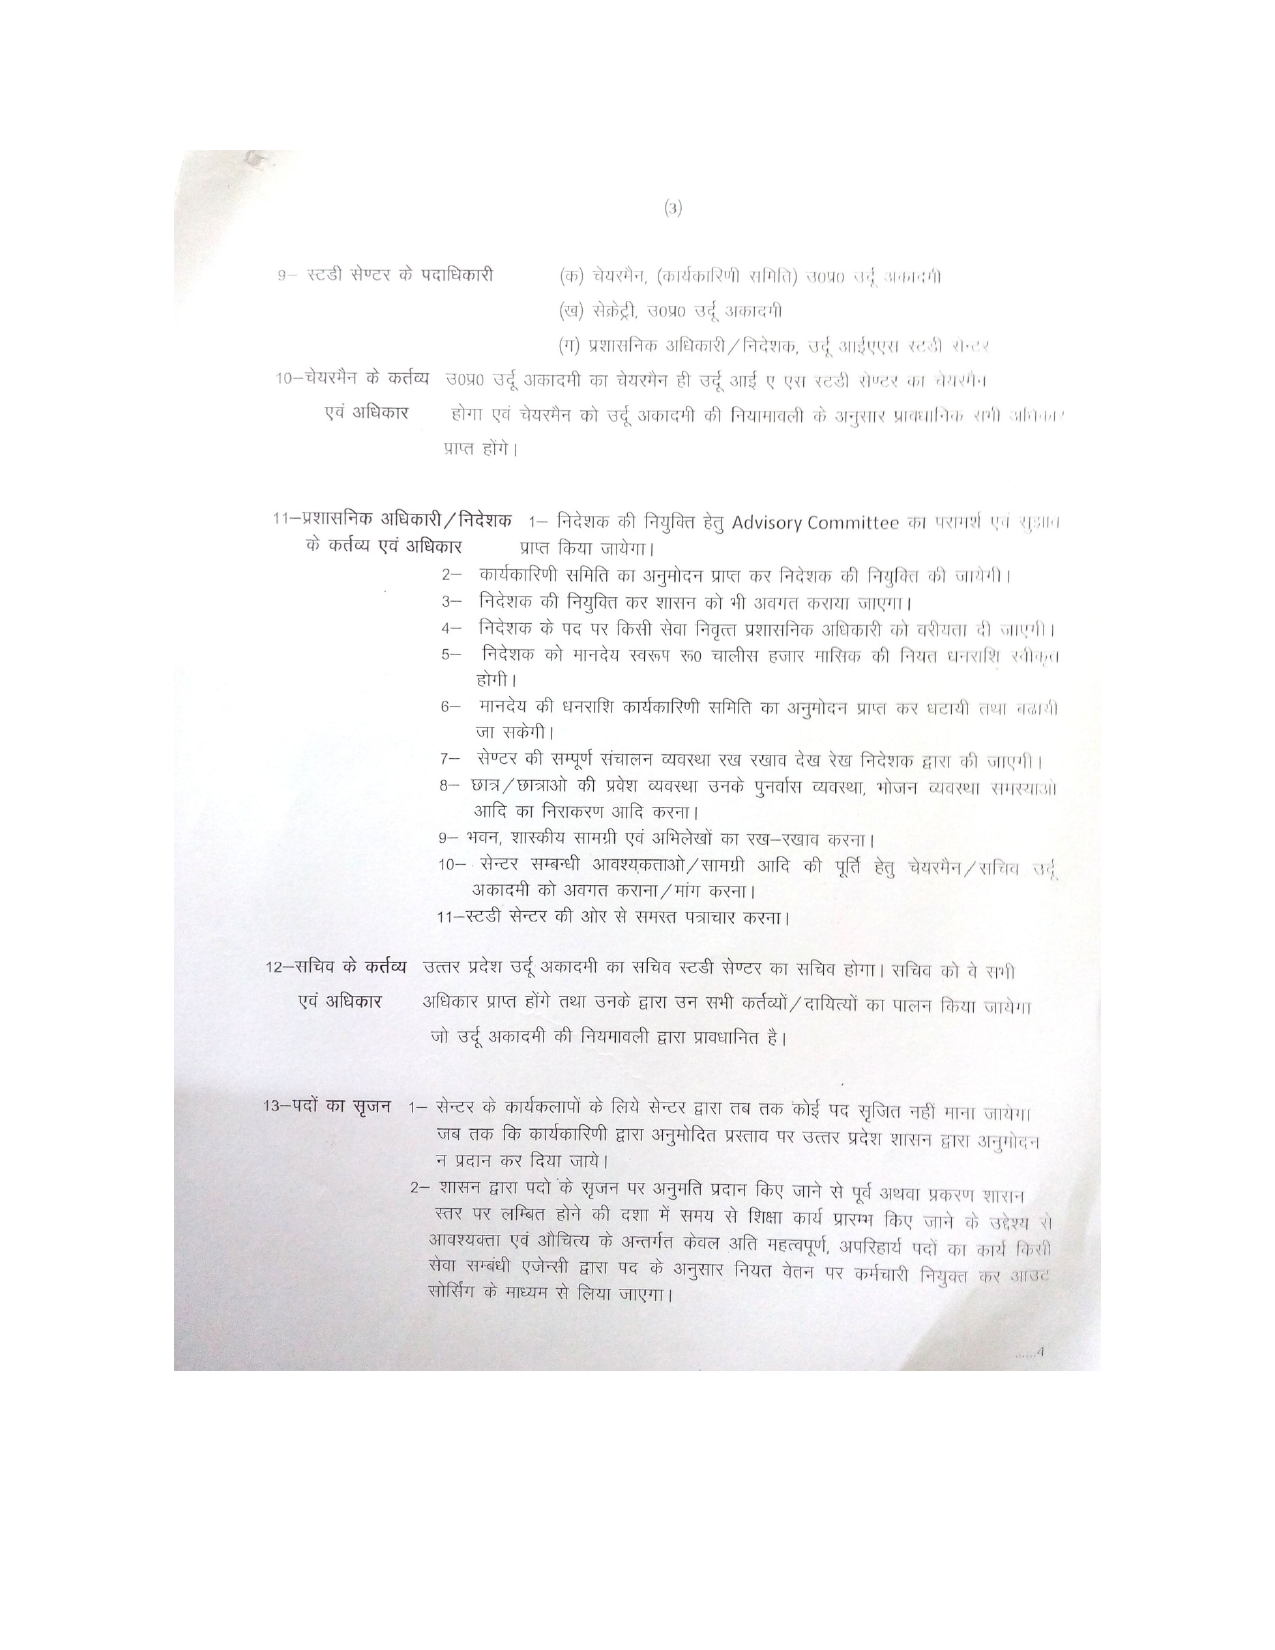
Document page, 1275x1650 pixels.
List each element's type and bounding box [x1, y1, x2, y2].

picture [174, 150, 1101, 1371]
